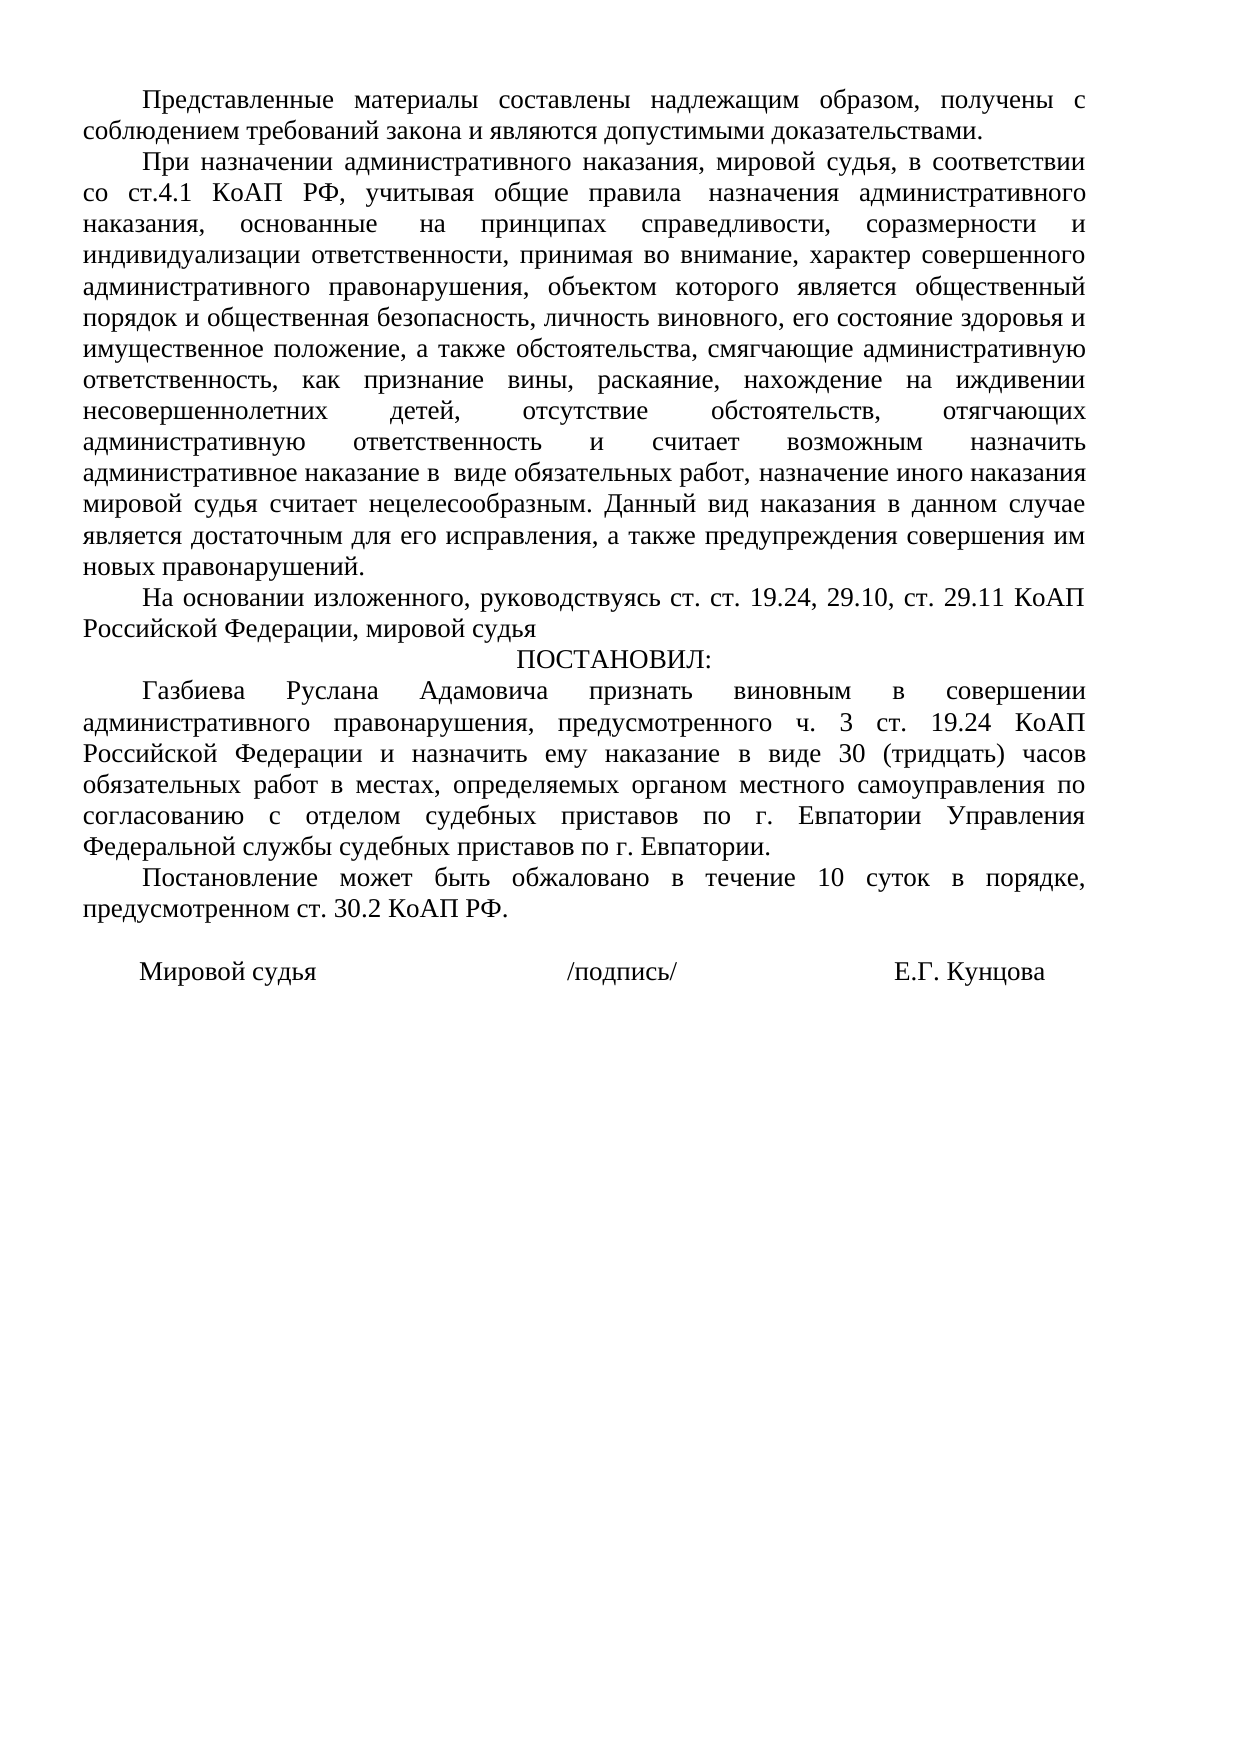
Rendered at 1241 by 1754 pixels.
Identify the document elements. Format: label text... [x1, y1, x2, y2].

text ПОСТАНОВИЛ: [83, 643, 1087, 674]
text При назначении административного наказания, мировой судья, в соответствии со ст.4.1 КоАП РФ, учитывая общие правила назначения административного наказания, основанные на принципах справедливости, соразмерности и индивидуализации ответственности, принимая во внимание, характер совершенного административного правонарушения, объектом которого является общественный порядок и общественная безопасность, личность виновного, его состояние здоровья и имущественное положение, а также обстоятельства, смягчающие административную ответственность, как признание вины, раскаяние, нахождение на иждивении несовершеннолетних детей, отсутствие обстоятельств, отягчающих административную ответственность и считает возможным назначить административное наказание в виде обязательных работ, назначение иного наказания мировой судья считает нецелесообразным. Данный вид наказания в данном случае является достаточным для его исправления, а также предупреждения совершения им новых правонарушений. [83, 145, 1087, 581]
text Представленные материалы составлены надлежащим образом, получены с соблюдением требований закона и являются допустимыми доказательствами. [83, 83, 1087, 145]
text На основании изложенного, руководствуясь ст. ст. 19.24, 29.10, ст. 29.11 КоАП Российской Федерации, мировой судья [83, 581, 1087, 643]
text Постановление может быть обжаловано в течение 10 суток в порядке, предусмотренном ст. 30.2 КоАП РФ. [83, 861, 1087, 924]
text Газбиева Руслана Адамовича признать виновным в совершении административного правонарушения, предусмотренного ч. 3 ст. 19.24 КоАП Российской Федерации и назначить ему наказание в виде 30 (тридцать) часов обязательных работ в местах, определяемых органом местного самоуправления по согласованию с отделом судебных приставов по г. Евпатории Управления Федеральной службы судебных приставов по г. Евпатории. [83, 674, 1087, 861]
text Мировой судья /подпись/ Е.Г. Кунцова [83, 955, 1087, 986]
